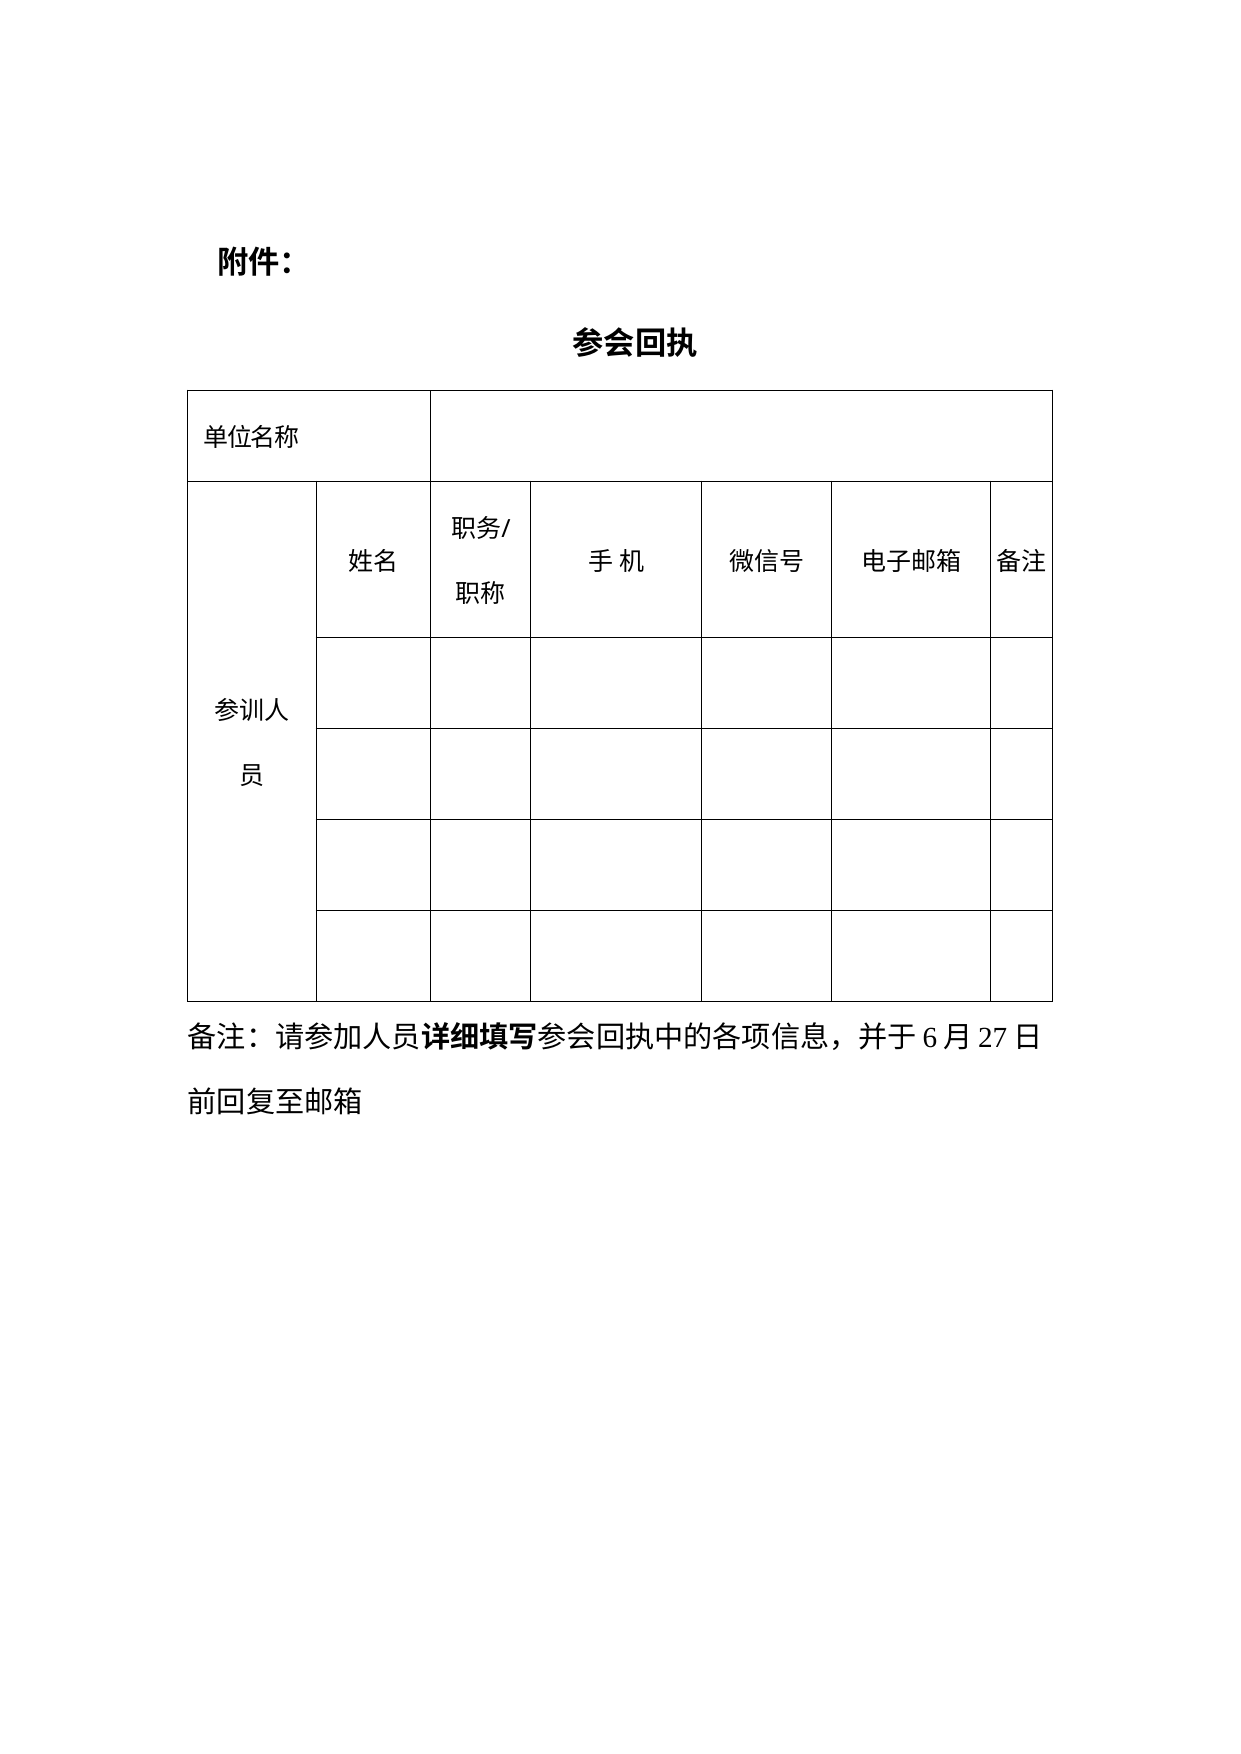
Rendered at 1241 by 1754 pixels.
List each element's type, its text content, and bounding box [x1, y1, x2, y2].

table_cell [531, 729, 701, 819]
table_cell 参训人员 [188, 482, 316, 1001]
table_cell [832, 729, 990, 819]
table_cell [832, 911, 990, 1001]
table_cell 微信号 [702, 482, 831, 637]
table_cell [832, 638, 990, 728]
table_cell [832, 820, 990, 910]
table_cell [531, 820, 701, 910]
table_cell [317, 911, 430, 1001]
text 参会回执 [187, 308, 1053, 373]
table_cell 电子邮箱 [832, 482, 990, 637]
table_cell [431, 729, 530, 819]
table_cell [531, 638, 701, 728]
table_cell [702, 638, 831, 728]
table_cell 职务/职称 [431, 482, 530, 637]
table_cell [431, 638, 530, 728]
text 附件： [187, 227, 1053, 292]
table_cell [991, 729, 1052, 819]
table_cell [991, 638, 1052, 728]
table_header [431, 391, 1052, 481]
text 备注：请参加人员详细填写参会回执中的各项信息，并于6月27日前回复至邮箱 [187, 1002, 1053, 1132]
table_cell [431, 820, 530, 910]
table_cell [431, 911, 530, 1001]
table_cell 备注 [991, 482, 1052, 637]
table_header 单位名称 [188, 391, 430, 481]
table_cell [317, 638, 430, 728]
table_cell [317, 820, 430, 910]
table_cell [702, 911, 831, 1001]
table_cell [702, 820, 831, 910]
table_cell 手 机 [531, 482, 701, 637]
table_cell [991, 820, 1052, 910]
table_cell [317, 729, 430, 819]
table_cell [531, 911, 701, 1001]
table_cell 姓名 [317, 482, 430, 637]
table_cell [702, 729, 831, 819]
table_cell [991, 911, 1052, 1001]
